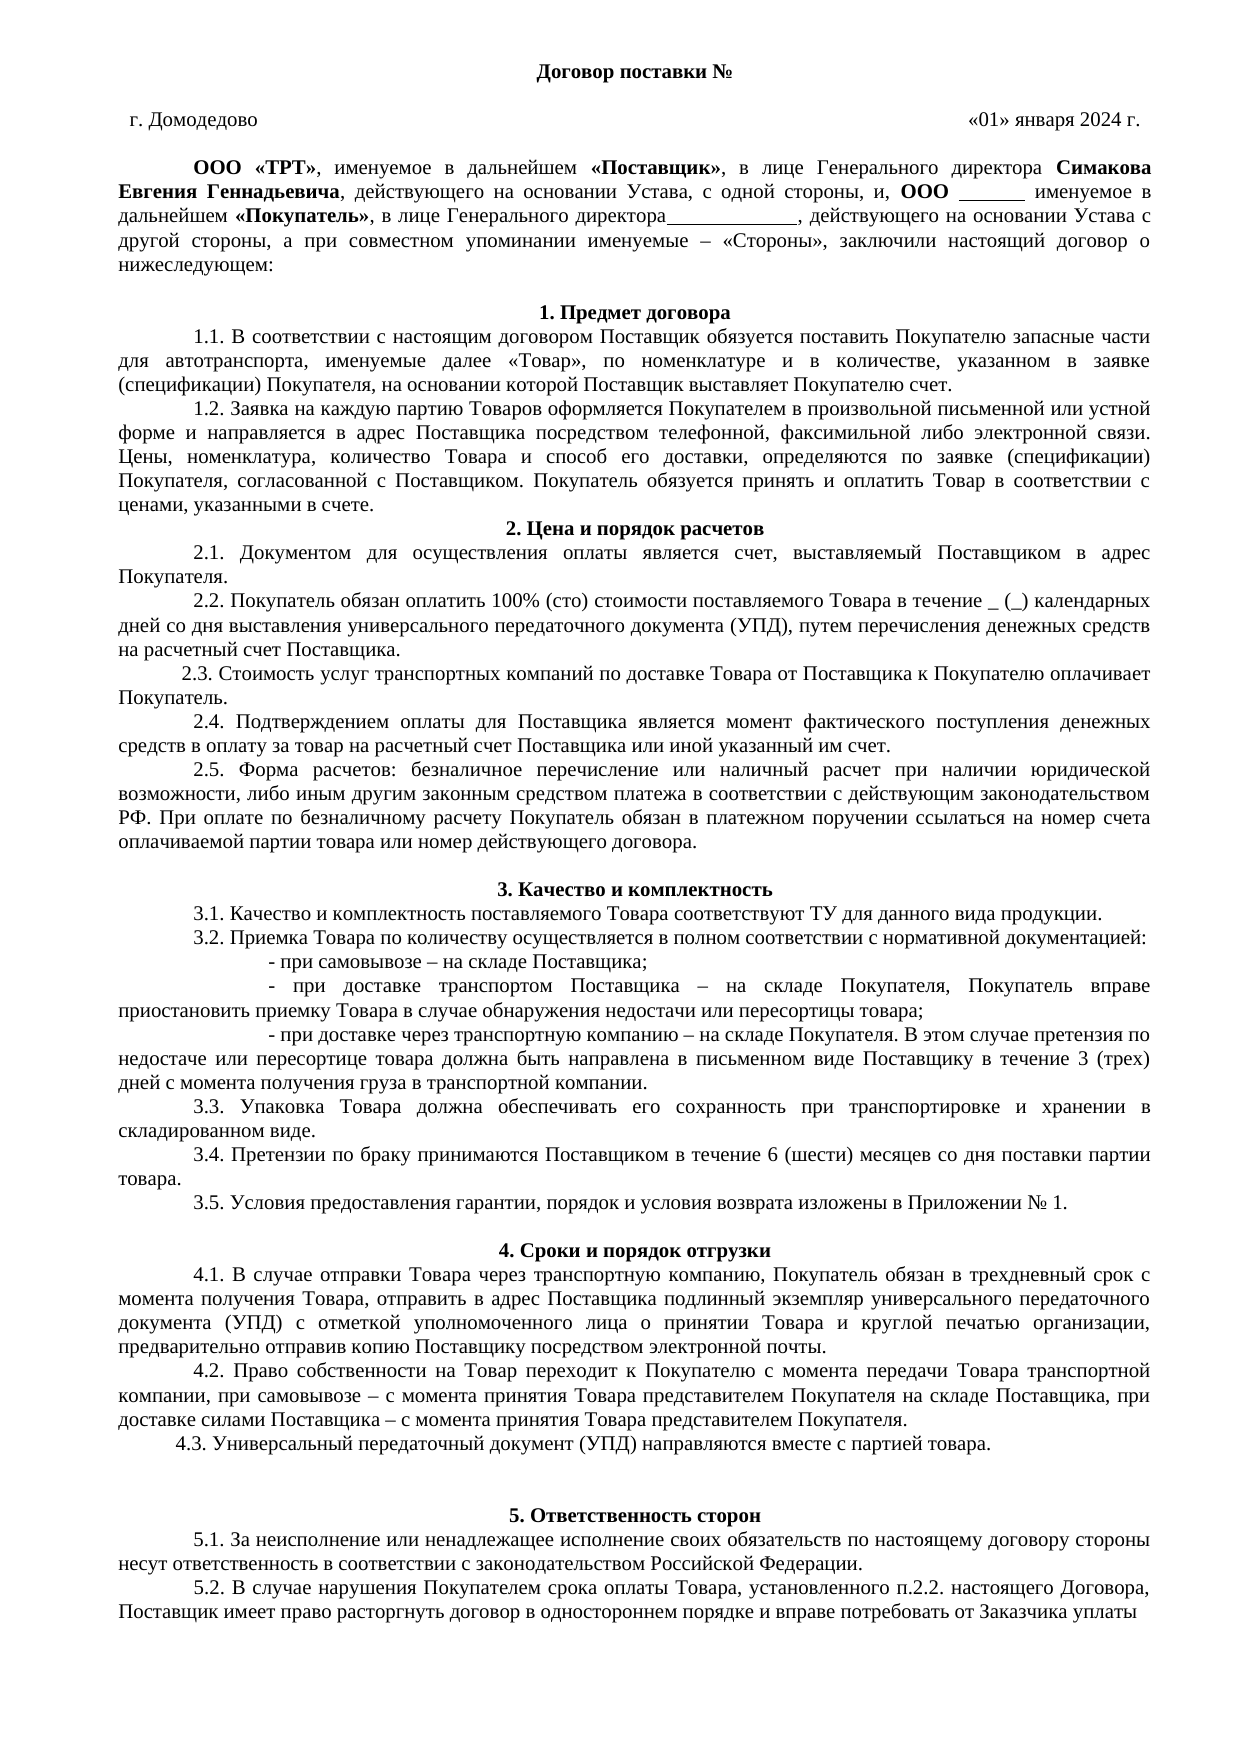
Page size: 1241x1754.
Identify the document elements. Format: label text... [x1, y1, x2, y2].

text Договор поставки № [118, 59, 1152, 83]
table_header «01» января 2024 г. [635, 107, 1152, 131]
text - при самовывозе – на складе Поставщика; [118, 949, 1152, 973]
text 3.1. Качество и комплектность поставляемого Товара соответствуют ТУ для данного вида продукции. [118, 901, 1152, 925]
text 2.2. Покупатель обязан оплатить 100% (сто) стоимости поставляемого Товара в течение _ (_) календарных дней со дня выставления универсального передаточного документа (УПД), путем перечисления денежных средств на расчетный счет Поставщика. [118, 588, 1152, 661]
text 4.1. В случае отправки Товара через транспортную компанию, Покупатель обязан в трехдневный срок с момента получения Товара, отправить в адрес Поставщика подлинный экземпляр универсального передаточного документа (УПД) с отметкой уполномоченного лица о принятии Товара и круглой печатью организации, предварительно отправив копию Поставщику посредством электронной почты. [118, 1262, 1152, 1358]
text 3.3. Упаковка Товара должна обеспечивать его сохранность при транспортировке и хранении в складированном виде. [118, 1094, 1152, 1142]
text 5.2. В случае нарушения Покупателем срока оплаты Товара, установленного п.2.2. настоящего Договора, Поставщик имеет право расторгнуть договор в одностороннем порядке и вправе потребовать от Заказчика уплаты [118, 1575, 1152, 1623]
text 2. Цена и порядок расчетов [118, 516, 1152, 540]
text 1.1. В соответствии с настоящим договором Поставщик обязуется поставить Покупателю запасные части для автотранспорта, именуемые далее «Товар», по номенклатуре и в количестве, указанном в заявке (спецификации) Покупателя, на основании которой Поставщик выставляет Покупателю счет. [118, 324, 1152, 396]
text 2.3. Стоимость услуг транспортных компаний по доставке Товара от Поставщика к Покупателю оплачивает Покупатель. [118, 661, 1152, 709]
text 5.1. За неисполнение или ненадлежащее исполнение своих обязательств по настоящему договору стороны несут ответственность в соответствии с законодательством Российской Федерации. [118, 1527, 1152, 1575]
text - при доставке через транспортную компанию – на складе Покупателя. В этом случае претензия по недостаче или пересортице товара должна быть направлена в письменном виде Поставщику в течение 3 (трех) дней с момента получения груза в транспортной компании. [118, 1022, 1152, 1094]
table_header г. Домодедово [118, 107, 635, 131]
text 2.5. Форма расчетов: безналичное перечисление или наличный расчет при наличии юридической возможности, либо иным другим законным средством платежа в соответствии с действующим законодательством РФ. При оплате по безналичному расчету Покупатель обязан в платежном поручении ссылаться на номер счета оплачиваемой партии товара или номер действующего договора. [118, 757, 1152, 853]
text 1. Предмет договора [118, 300, 1152, 324]
text 4. Сроки и порядок отгрузки [118, 1238, 1152, 1262]
text 4.2. Право собственности на Товар переходит к Покупателю с момента передачи Товара транспортной компании, при самовывозе – с момента принятия Товара представителем Покупателя на складе Поставщика, при доставке силами Поставщика – с момента принятия Товара представителем Покупателя. [118, 1358, 1152, 1431]
text 5. Ответственность сторон [118, 1503, 1152, 1527]
text 3.2. Приемка Товара по количеству осуществляется в полном соответствии с нормативной документацией: [118, 925, 1152, 949]
text - при доставке транспортом Поставщика – на складе Покупателя, Покупатель вправе приостановить приемку Товара в случае обнаружения недостачи или пересортицы товара; [118, 973, 1152, 1022]
text 4.3. Универсальный передаточный документ (УПД) направляются вместе с партией товара. [118, 1431, 1152, 1455]
text 3.5. Условия предоставления гарантии, порядок и условия возврата изложены в Приложении № 1. [118, 1190, 1152, 1214]
text 1.2. Заявка на каждую партию Товаров оформляется Покупателем в произвольной письменной или устной форме и направляется в адрес Поставщика посредством телефонной, факсимильной либо электронной связи. Цены, номенклатура, количество Товара и способ его доставки, определяются по заявке (спецификации) Покупателя, согласованной с Поставщиком. Покупатель обязуется принять и оплатить Товар в соответствии с ценами, указанными в счете. [118, 396, 1152, 516]
text 3.4. Претензии по браку принимаются Поставщиком в течение 6 (шести) месяцев со дня поставки партии товара. [118, 1142, 1152, 1190]
text 2.4. Подтверждением оплаты для Поставщика является момент фактического поступления денежных средств в оплату за товар на расчетный счет Поставщика или иной указанный им счет. [118, 709, 1152, 757]
text ООО «ТРТ», именуемое в дальнейшем «Поставщик», в лице Генерального директора Симакова Евгения Геннадьевича, действующего на основании Устава, с одной стороны, и, ООО именуемое в дальнейшем «Покупатель», в лице Генерального директора , действующего на основании Устава с другой стороны, а при совместном упоминании именуемые – «Стороны», заключили настоящий договор о нижеследующем: [118, 155, 1152, 276]
text 2.1. Документом для осуществления оплаты является счет, выставляемый Поставщиком в адрес Покупателя. [118, 540, 1152, 588]
text 3. Качество и комплектность [118, 877, 1152, 901]
